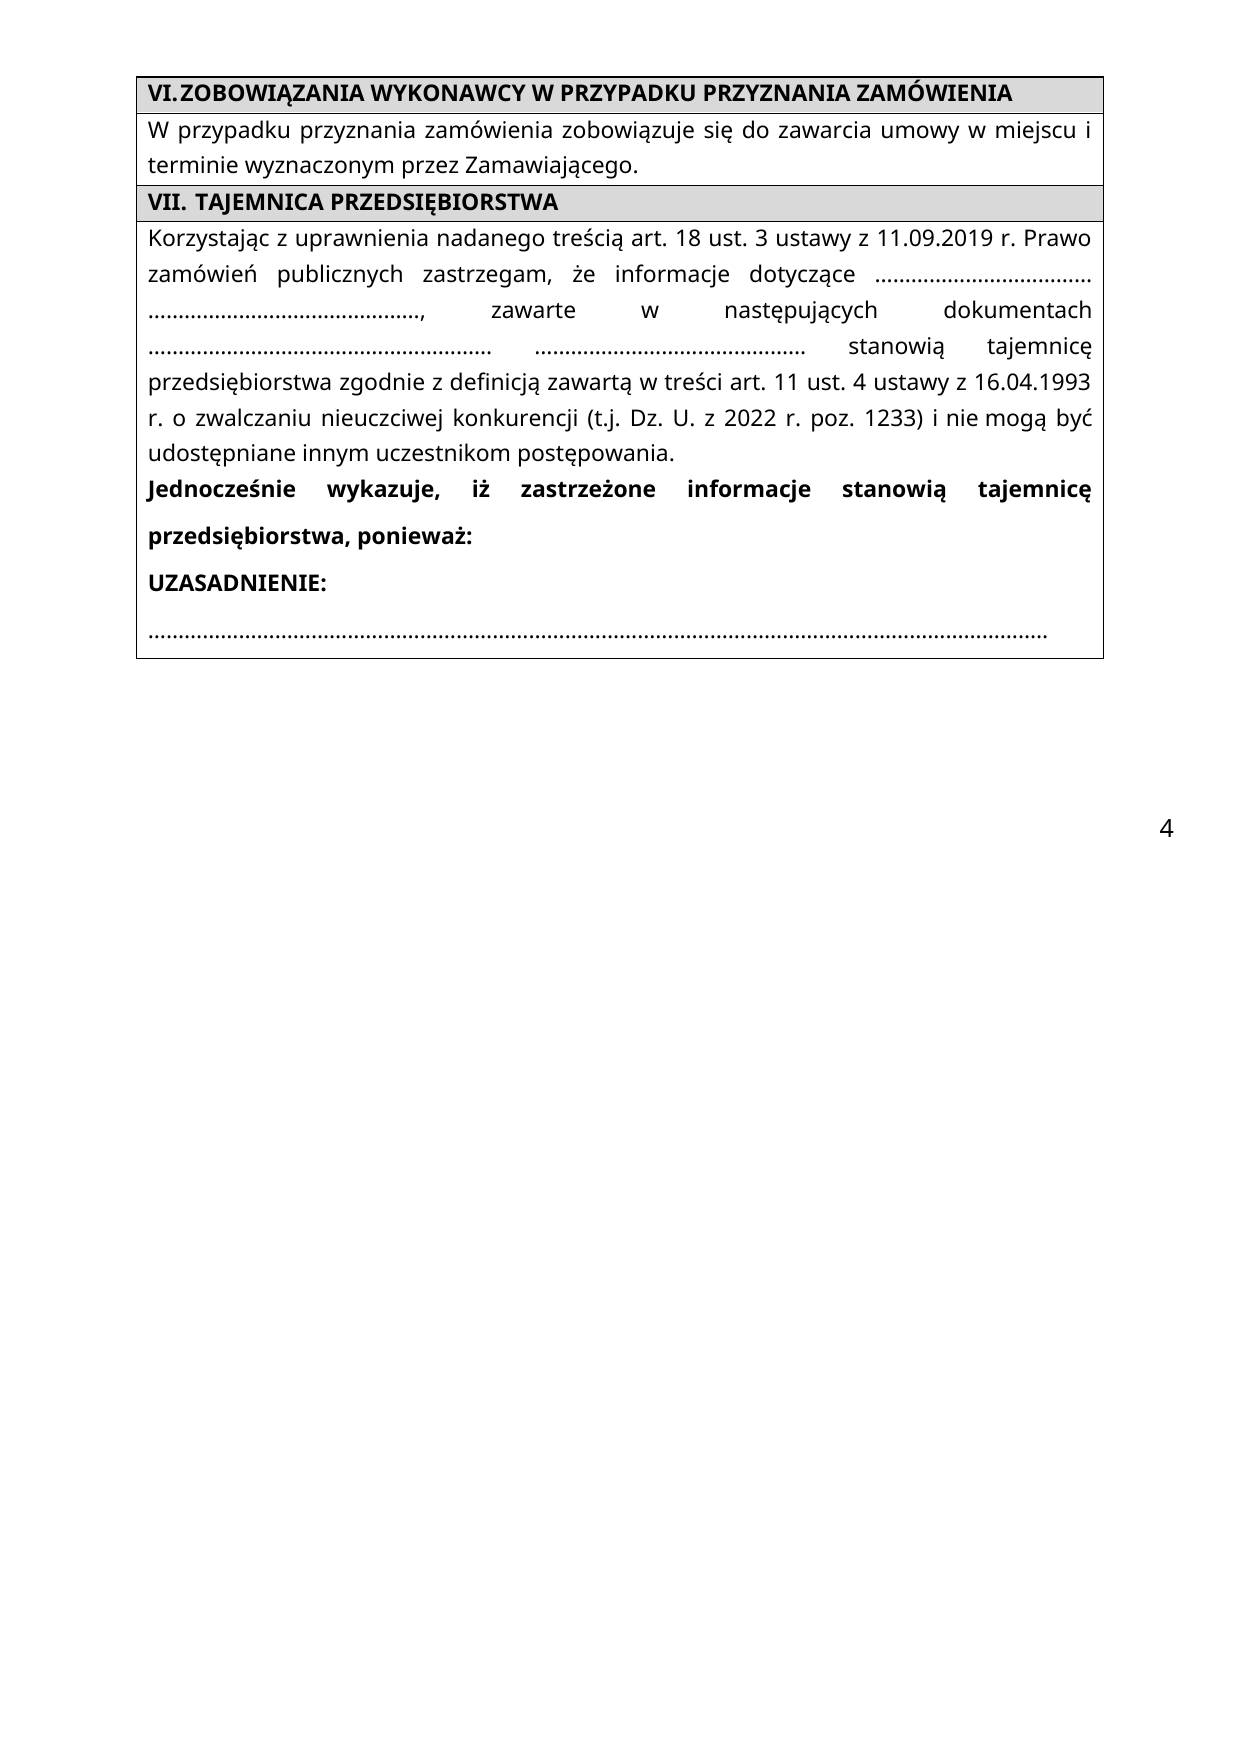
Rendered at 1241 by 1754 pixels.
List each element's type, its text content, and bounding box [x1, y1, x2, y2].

table_cell TAJEMNICA PRZEDSIĘBIORSTWA [137, 186, 1103, 221]
table_cell Korzystając z uprawnienia nadanego treścią art. 18 ust. 3 ustawy z 11.09.2019 r. Prawo zamówień publicznych zastrzegam, że informacje dotyczące ……………………………… ………………………………………, zawarte w następujących dokumentach ………………………………………………… ……………………………………… stanowią tajemnicę przedsiębiorstwa zgodnie z definicją zawartą w treści art. 11 ust. 4 ustawy z 16.04.1993 r. o zwalczaniu nieuczciwej konkurencji (t.j. Dz. U. z 2022 r. poz. 1233) i nie mogą być udostępniane innym uczestnikom postępowania. Jednocześnie wykazuje, iż zastrzeżone informacje stanowią tajemnicę przedsiębiorstwa, ponieważ: UZASADNIENIE:………………………………………………………………………………………………………………………………….. [137, 222, 1103, 658]
table_cell ZOBOWIĄZANIA WYKONAWCY W PRZYPADKU PRZYZNANIA ZAMÓWIENIA [137, 78, 1103, 112]
table_cell W przypadku przyznania zamówienia zobowiązuje się do zawarcia umowy w miejscu i terminie wyznaczonym przez Zamawiającego. [137, 114, 1103, 184]
